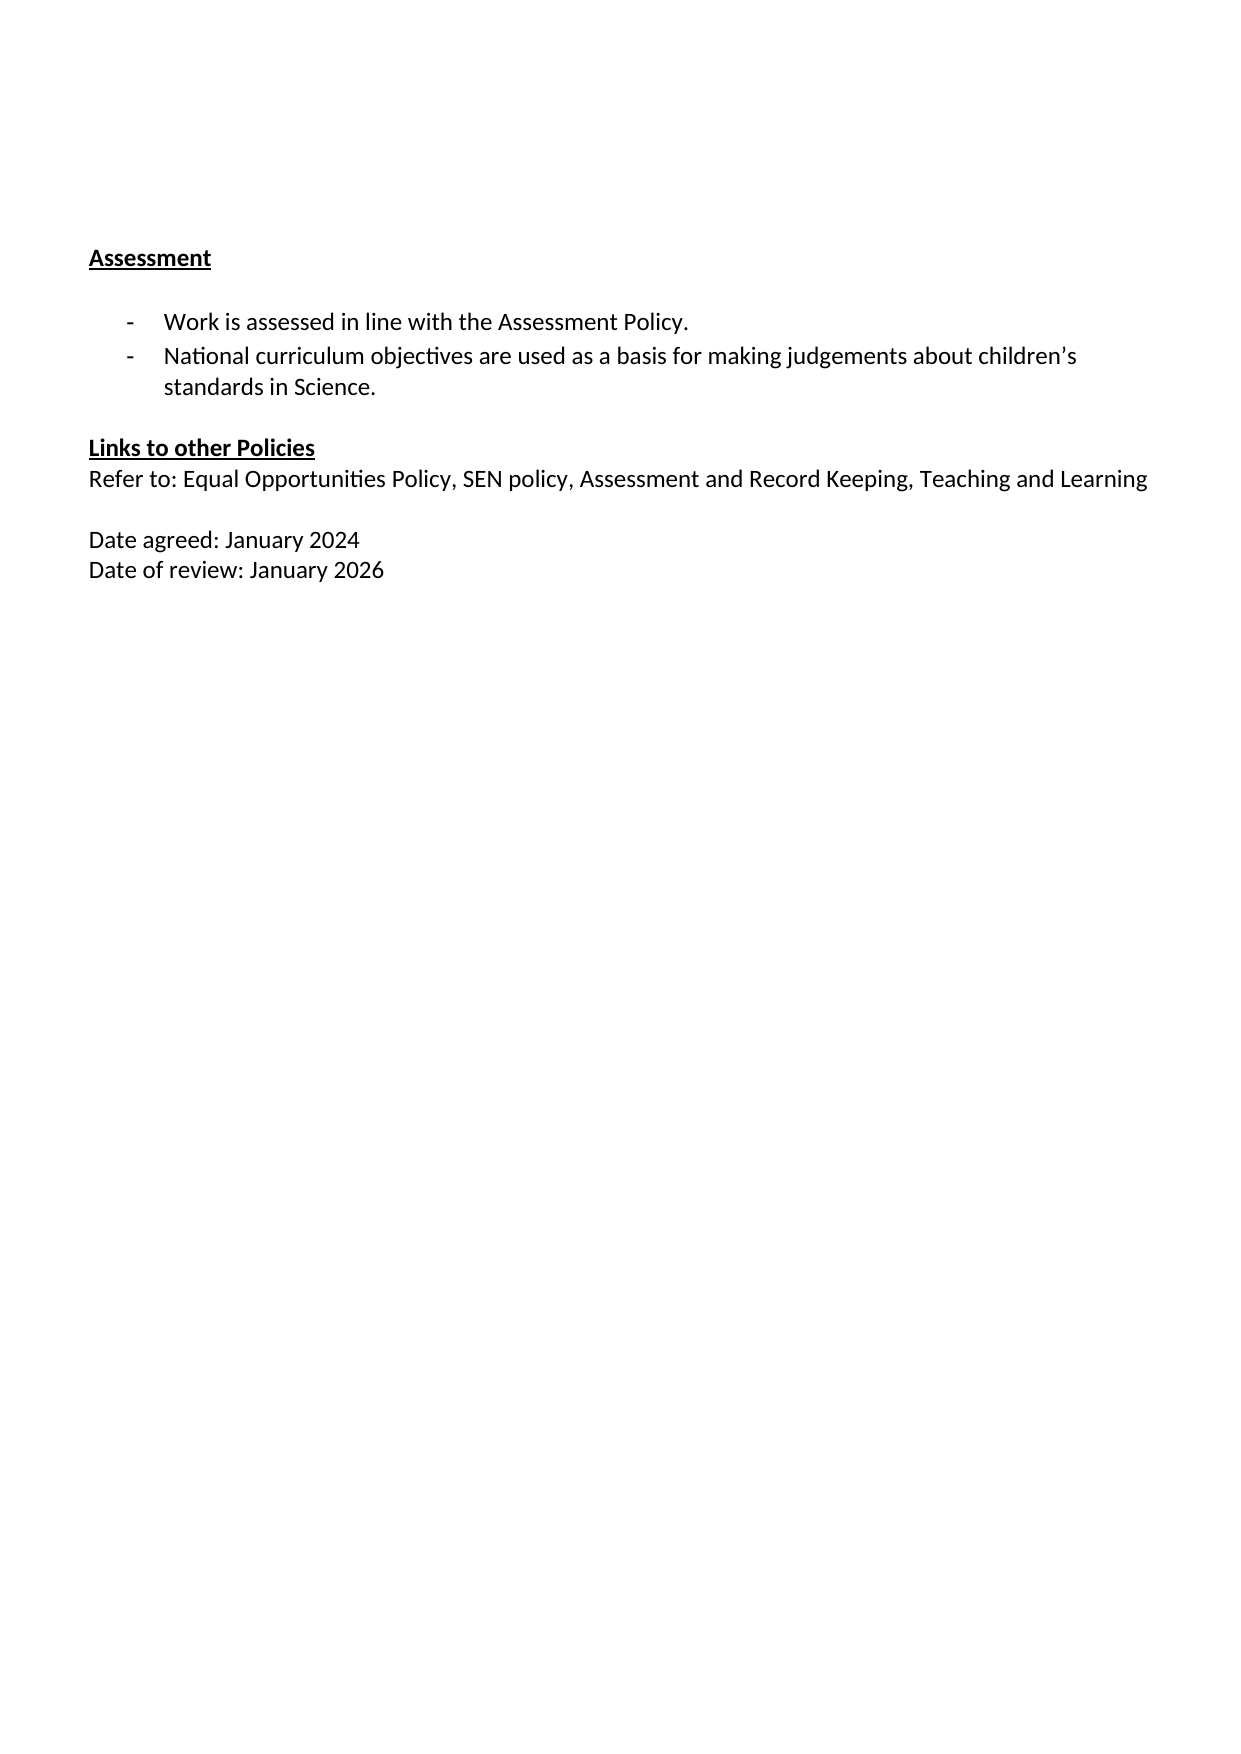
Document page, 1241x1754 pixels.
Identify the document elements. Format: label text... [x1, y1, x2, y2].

text Assessment [89, 242, 1167, 273]
text Refer to: Equal Opportunities Policy, SEN policy, Assessment and Record Keeping, Teaching and Learning [89, 463, 1167, 493]
list Work is assessed in line with the Assessment Policy. [126, 303, 1167, 337]
text Date of review: January 2026 [89, 554, 1167, 585]
text Date agreed: January 2024 [89, 524, 1167, 554]
text Links to other Policies [89, 432, 1167, 463]
list National curriculum objectives are used as a basis for making judgements about children’s standards in Science. [126, 337, 1167, 402]
